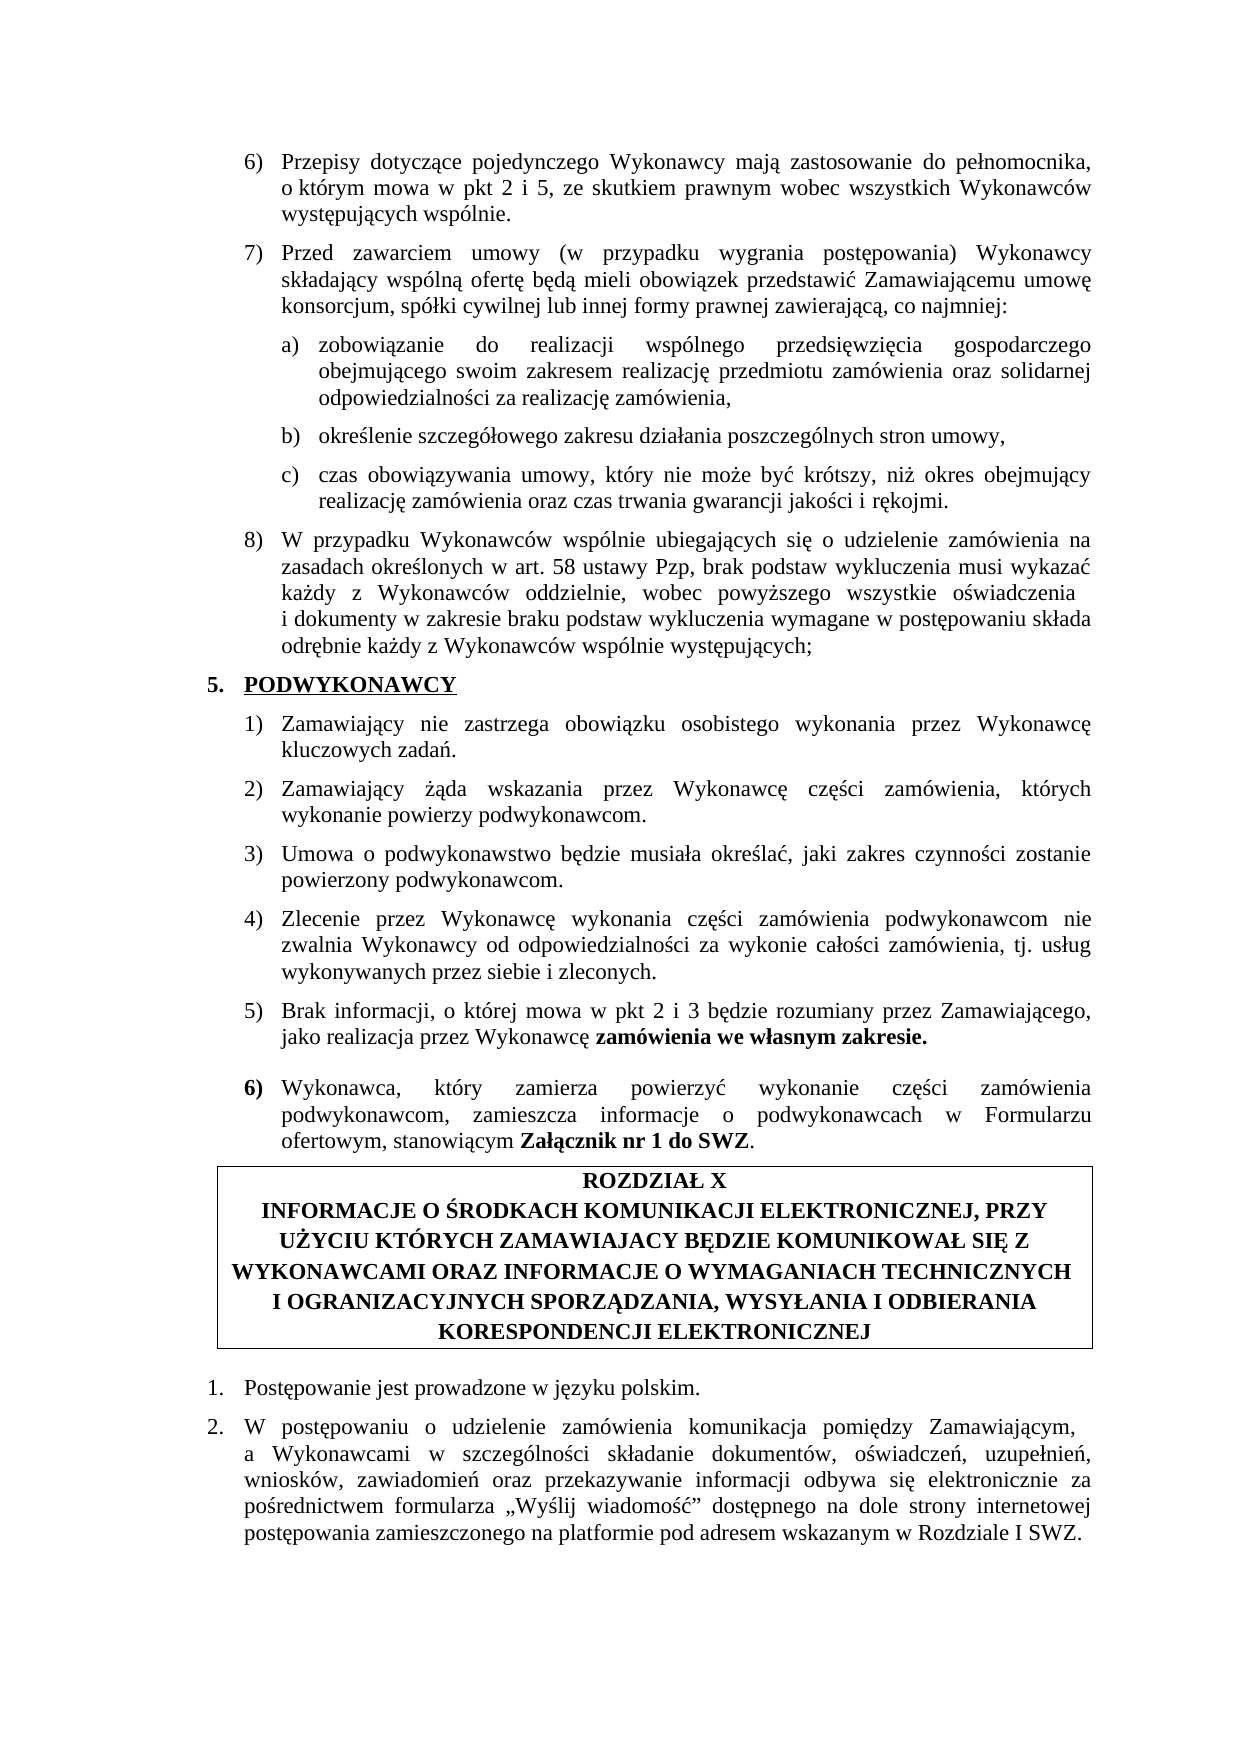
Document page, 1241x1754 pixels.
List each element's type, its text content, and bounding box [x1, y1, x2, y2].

list Zamawiający żąda wskazania przez Wykonawcę części zamówienia, których wykonanie powierzy podwykonawcom. [244, 775, 1092, 827]
list Zlecenie przez Wykonawcę wykonania części zamówienia podwykonawcom nie zwalnia Wykonawcy od odpowiedzialności za wykonie całości zamówienia, tj. usług wykonywanych przez siebie i zleconych. [244, 905, 1092, 984]
list PODWYKONAWCY [207, 671, 1092, 697]
list Brak informacji, o której mowa w pkt 2 i 3 będzie rozumiany przez Zamawiającego, jako realizacja przez Wykonawcę zamówienia we własnym zakresie. [244, 997, 1092, 1049]
list Umowa o podwykonawstwo będzie musiała określać, jaki zakres czynności zostanie powierzony podwykonawcom. [244, 840, 1092, 893]
list W przypadku Wykonawców wspólnie ubiegających się o udzielenie zamówienia na zasadach określonych w art. 58 ustawy Pzp, brak podstaw wykluczenia musi wykazać każdy z Wykonawców oddzielnie, wobec powyższego wszystkie oświadczenia i dokumenty w zakresie braku podstaw wykluczenia wymagane w postępowaniu składa odrębnie każdy z Wykonawców wspólnie występujących; [244, 526, 1092, 658]
list Postępowanie jest prowadzone w języku polskim. [207, 1374, 1092, 1401]
list W postępowaniu o udzielenie zamówienia komunikacja pomiędzy Zamawiającym, a Wykonawcami w szczególności składanie dokumentów, oświadczeń, uzupełnień, wniosków, zawiadomień oraz przekazywanie informacji odbywa się elektronicznie za pośrednictwem formularza „Wyślij wiadomość” dostępnego na dole strony internetowej postępowania zamieszczonego na platformie pod adresem wskazanym w Rozdziale I SWZ. [207, 1413, 1092, 1545]
list Przed zawarciem umowy (w przypadku wygrania postępowania) Wykonawcy składający wspólną ofertę będą mieli obowiązek przedstawić Zamawiającemu umowę konsorcjum, spółki cywilnej lub innej formy prawnej zawierającą, co najmniej: [244, 239, 1092, 318]
list czas obowiązywania umowy, który nie może być krótszy, niż okres obejmujący realizację zamówienia oraz czas trwania gwarancji jakości i rękojmi. [281, 461, 1092, 514]
list Przepisy dotyczące pojedynczego Wykonawcy mają zastosowanie do pełnomocnika, o którym mowa w pkt 2 i 5, ze skutkiem prawnym wobec wszystkich Wykonawców występujących wspólnie. [244, 148, 1092, 227]
list Wykonawca, który zamierza powierzyć wykonanie części zamówienia podwykonawcom, zamieszcza informacje o podwykonawcach w Formularzu ofertowym, stanowiącym Załącznik nr 1 do SWZ. [244, 1074, 1092, 1153]
list określenie szczegółowego zakresu działania poszczególnych stron umowy, [281, 422, 1092, 449]
list Zamawiający nie zastrzega obowiązku osobistego wykonania przez Wykonawcę kluczowych zadań. [244, 709, 1092, 762]
list zobowiązanie do realizacji wspólnego przedsięwzięcia gospodarczego obejmującego swoim zakresem realizację przedmiotu zamówienia oraz solidarnej odpowiedzialności za realizację zamówienia, [281, 331, 1092, 410]
table_header ROZDZIAŁ X INFORMACJE O ŚRODKACH KOMUNIKACJI ELEKTRONICZNEJ, PRZY UŻYCIU KTÓRYCH ZAMAWIAJACY BĘDZIE KOMUNIKOWAŁ SIĘ Z WYKONAWCAMI ORAZ INFORMACJE O WYMAGANIACH TECHNICZNYCH I OGRANIZACYJNYCH SPORZĄDZANIA, WYSYŁANIA I ODBIERANIA KORESPONDENCJI ELEKTRONICZNEJ [218, 1167, 1092, 1348]
